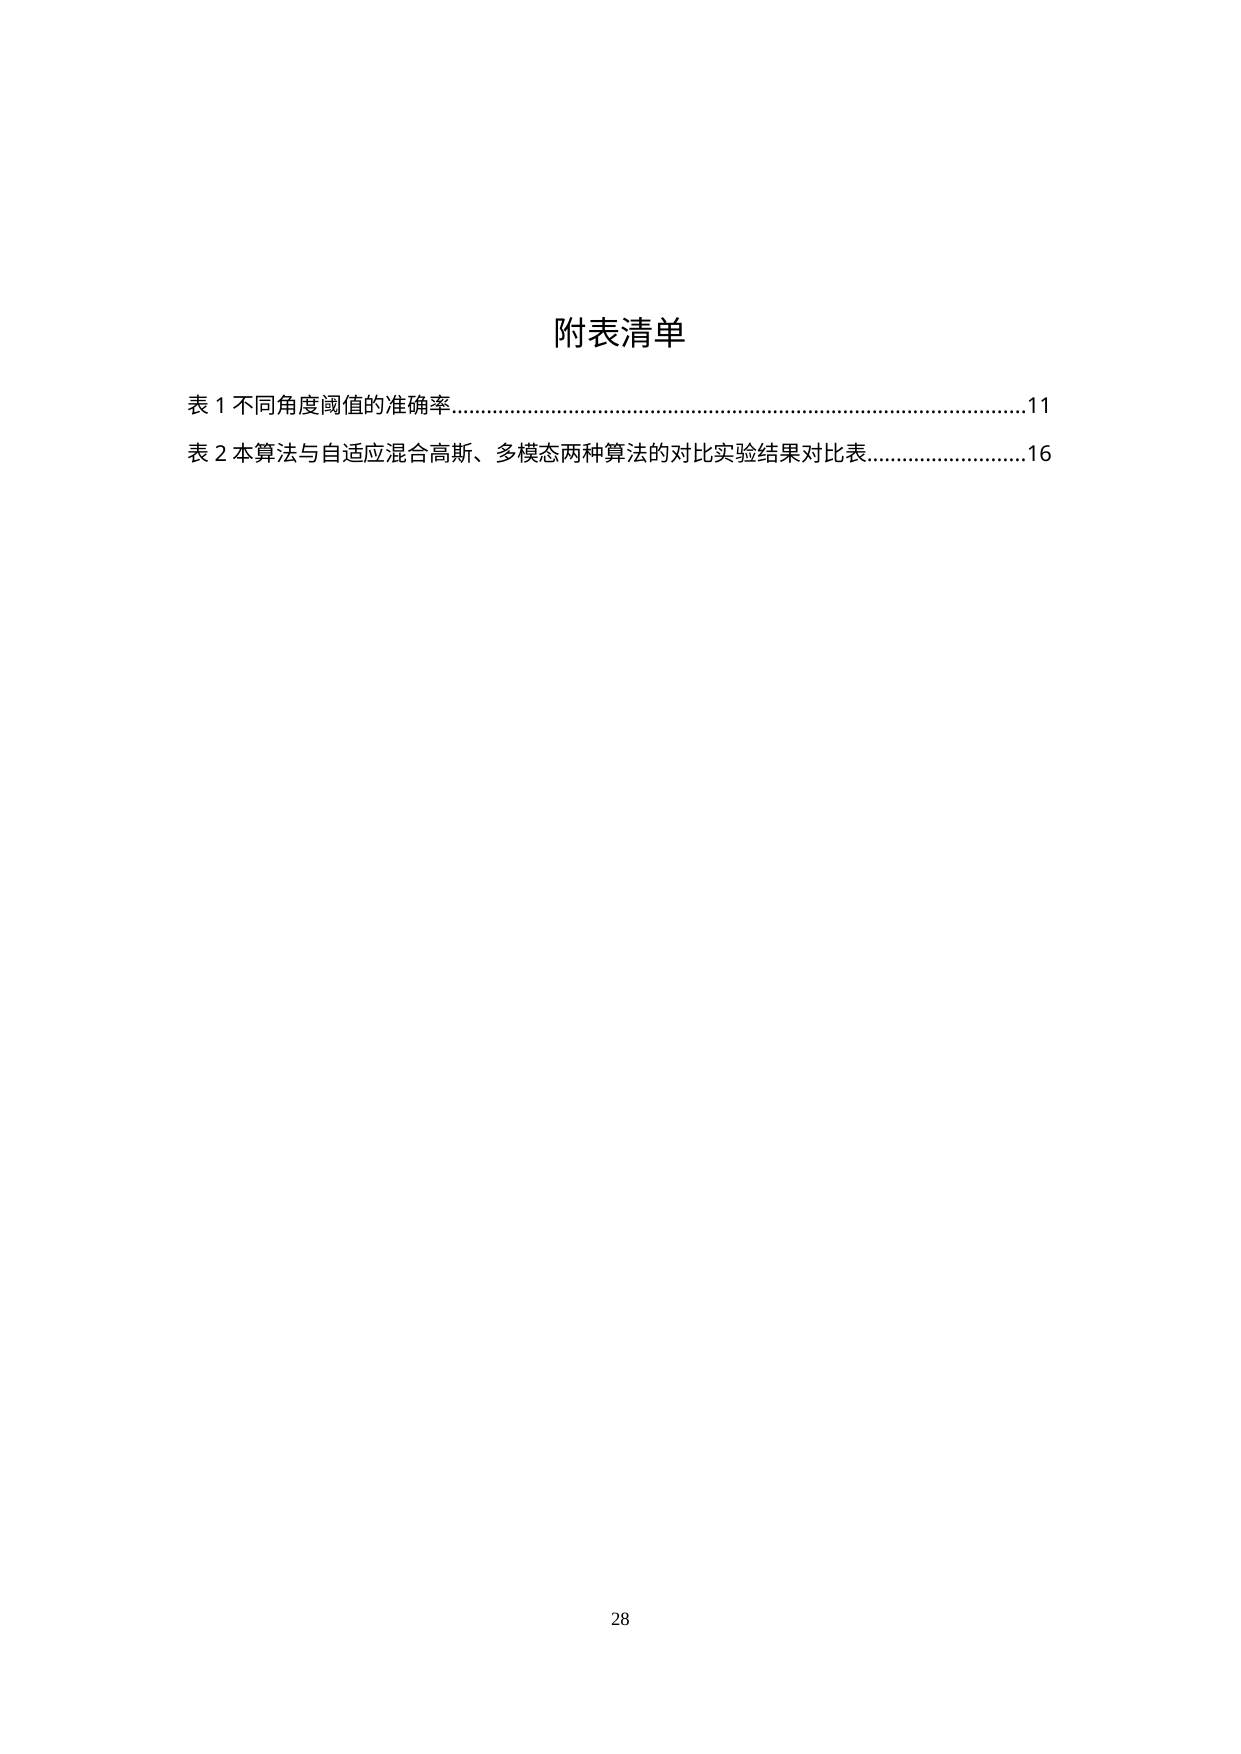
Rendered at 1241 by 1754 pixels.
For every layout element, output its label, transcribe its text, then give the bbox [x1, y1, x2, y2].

text 附表清单 [187, 298, 1053, 363]
text 表 1 不同角度阈值的准确率 11 [187, 387, 1053, 420]
text 表 2 本算法与自适应混合高斯、多模态两种算法的对比实验结果对比表 16 [187, 436, 1053, 468]
